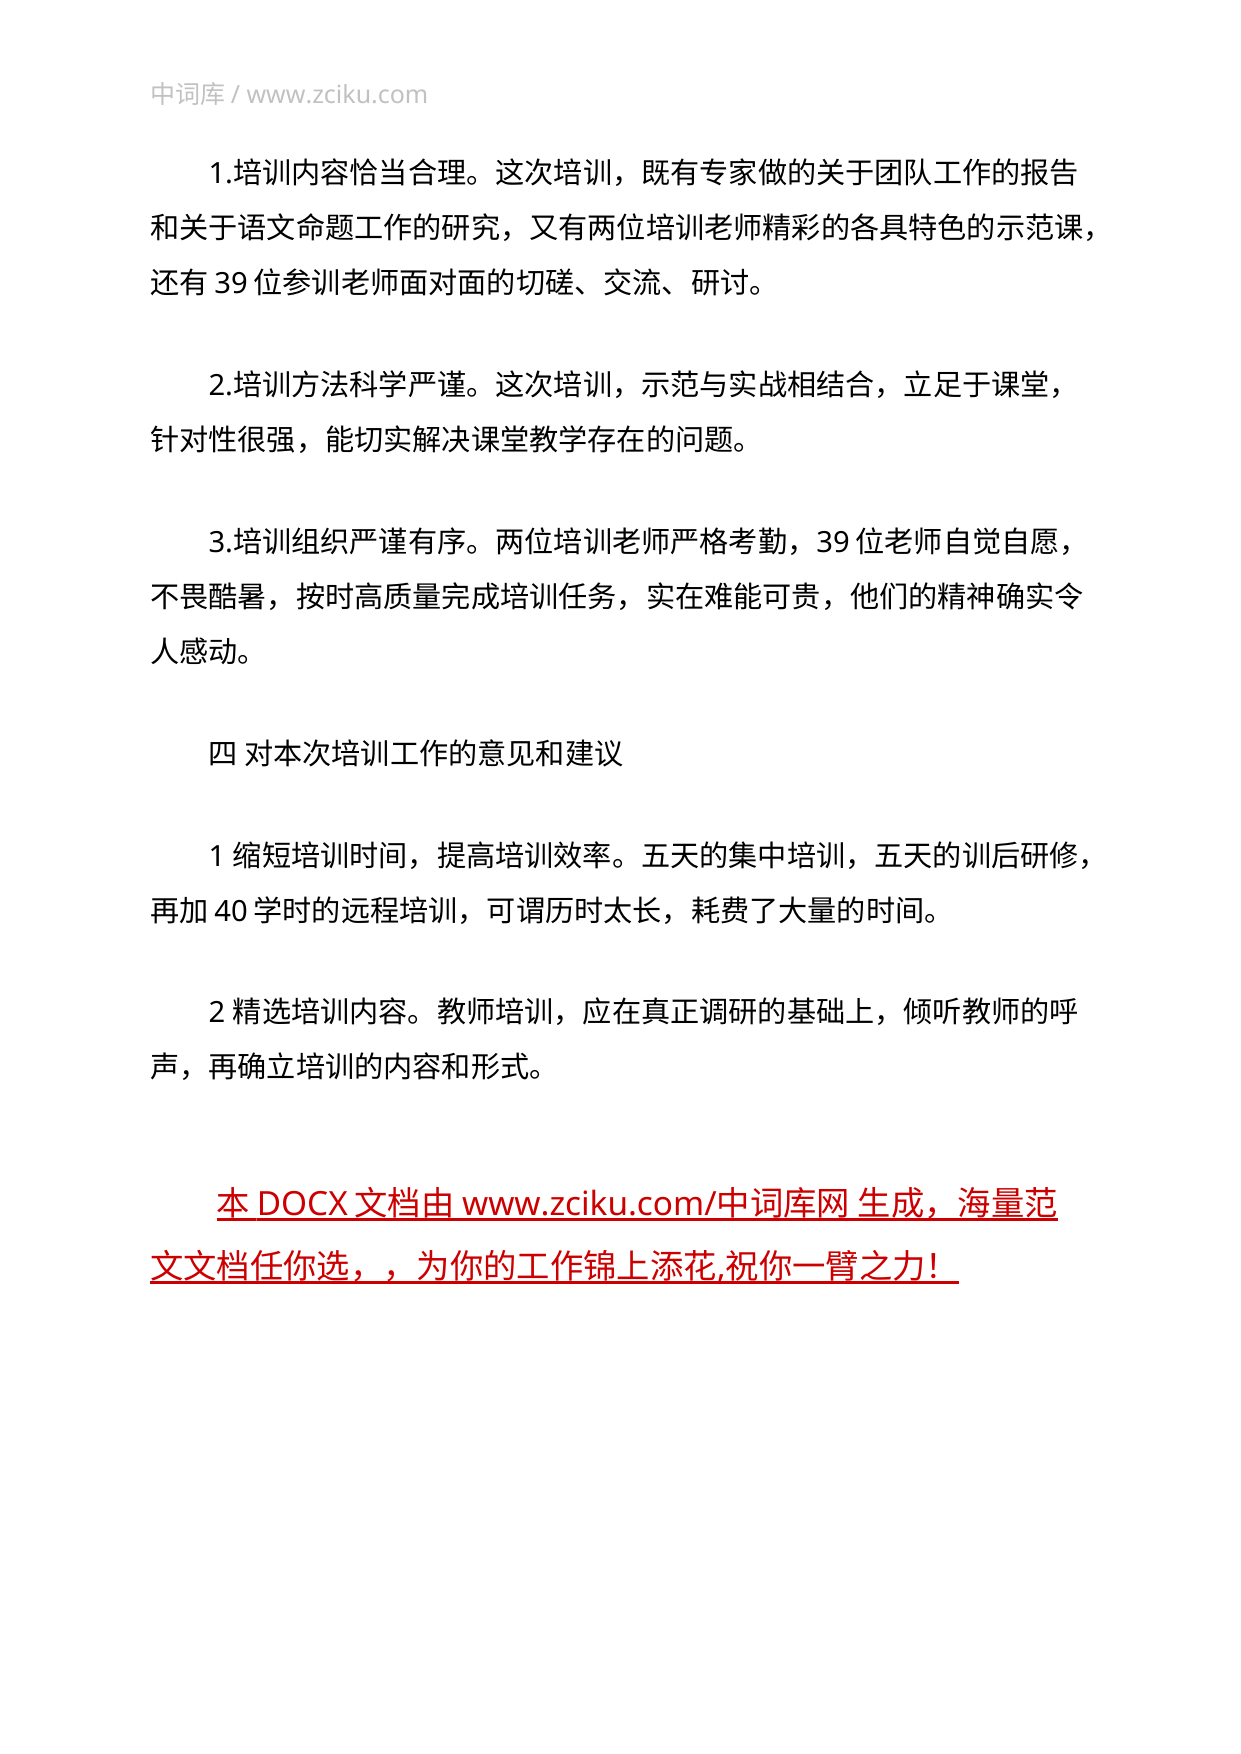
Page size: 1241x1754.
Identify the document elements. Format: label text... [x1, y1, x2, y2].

text 1 缩短培训时间，提高培训效率。五天的集中培训，五天的训后研修，再加40学时的远程培训，可谓历时太长，耗费了大量的时间。 [150, 832, 1090, 929]
text 2 精选培训内容。教师培训，应在真正调研的基础上，倾听教师的呼声，再确立培训的内容和形式。 [150, 989, 1090, 1086]
text 1.培训内容恰当合理。这次培训，既有专家做的关于团队工作的报告和关于语文命题工作的研究，又有两位培训老师精彩的各具特色的示范课，还有39位参训老师面对面的切磋、交流、研讨。 [150, 150, 1090, 302]
text 3.培训组织严谨有序。两位培训老师严格考勤，39位老师自觉自愿，不畏酷暑，按时高质量完成培训任务，实在难能可贵，他们的精神确实令人感动。 [150, 519, 1090, 671]
text 2.培训方法科学严谨。这次培训，示范与实战相结合，立足于课堂，针对性很强，能切实解决课堂教学存在的问题。 [150, 362, 1090, 459]
text 本DOCX文档由 www.zciku.com/中词库网 生成，海量范文文档任你选，，为你的工作锦上添花,祝你一臂之力！ [150, 1177, 1090, 1288]
text 四 对本次培训工作的意见和建议 [150, 730, 1090, 773]
